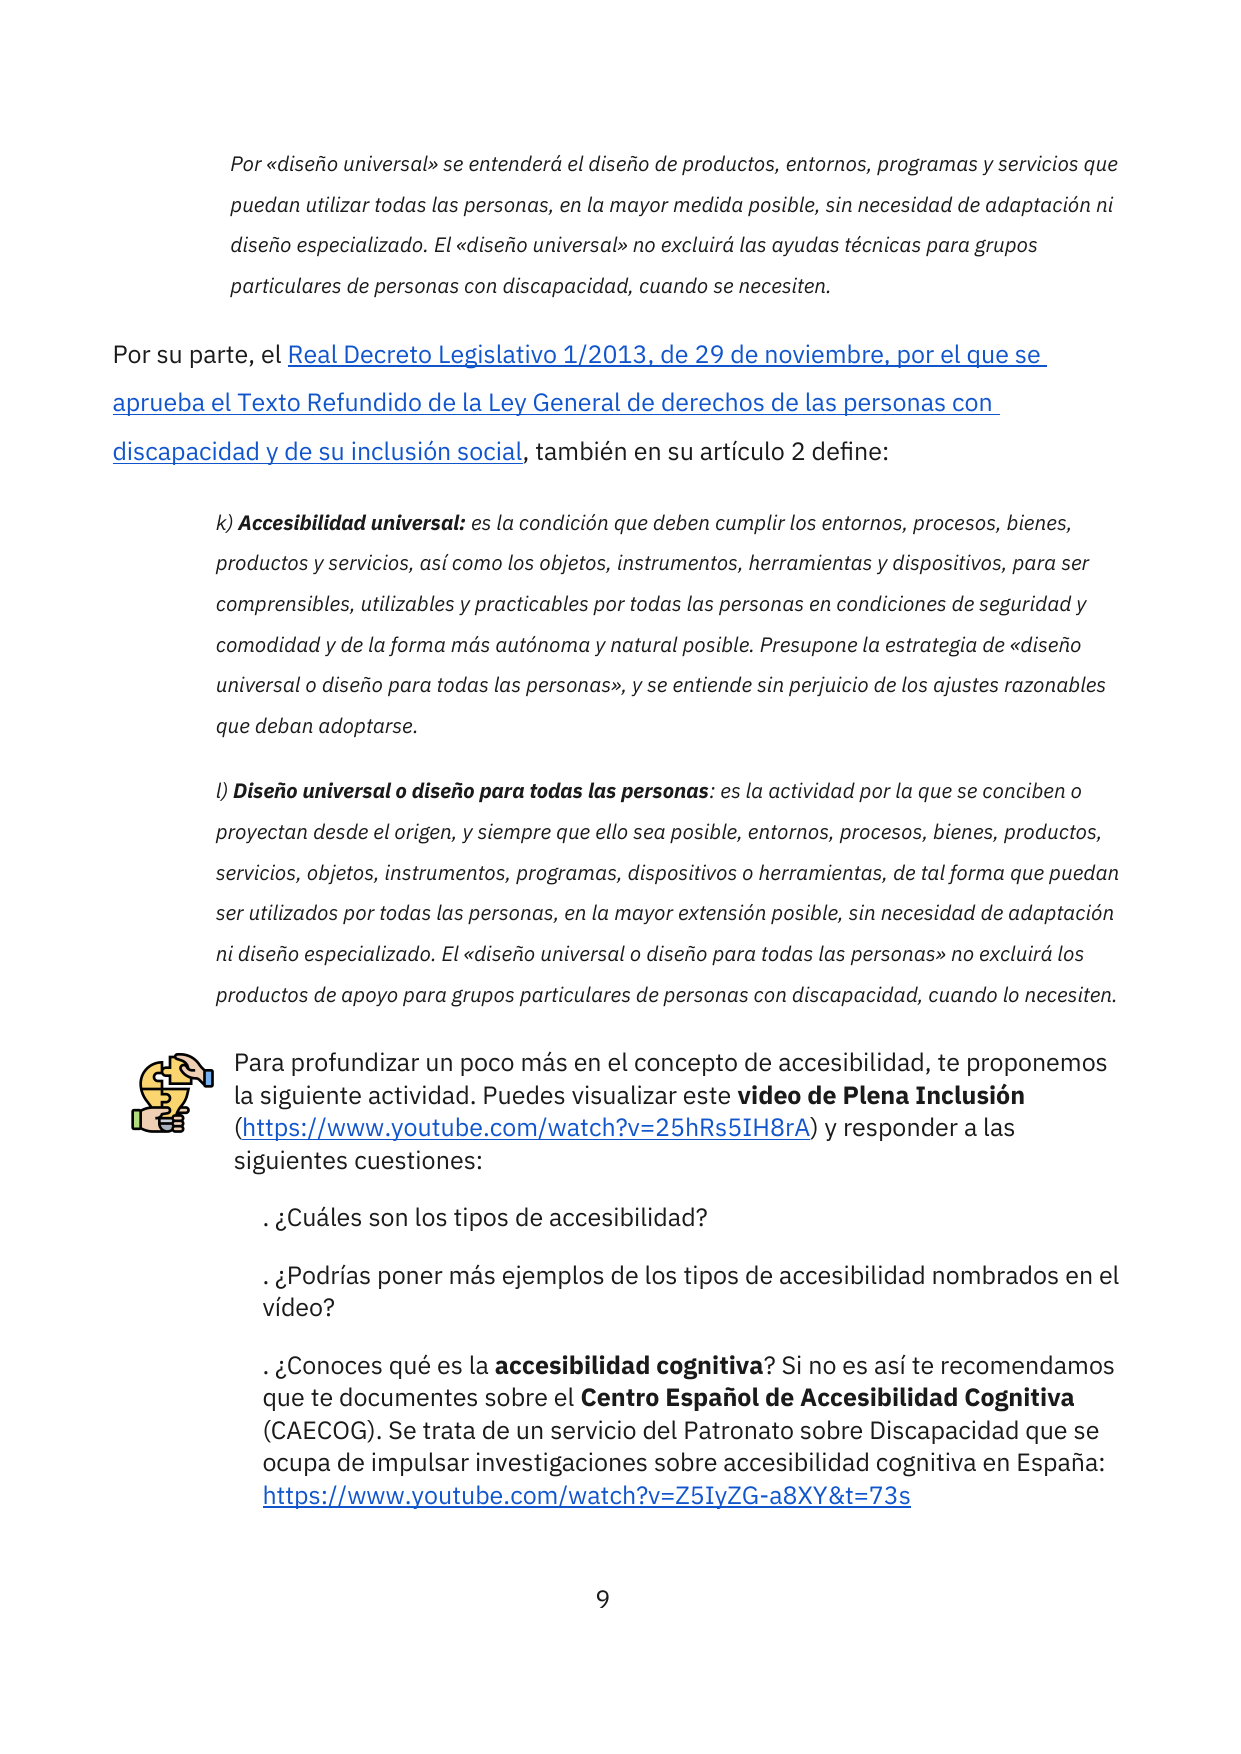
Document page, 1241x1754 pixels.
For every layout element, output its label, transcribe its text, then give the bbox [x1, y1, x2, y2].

text Por su parte, el Real Decreto Legislativo 1/2013, de 29 de noviembre, por el que se aprueba el Texto Refundido de la Ley General de derechos de las personas con discapacidad y de su inclusión social, también en su artículo 2 define: [112, 337, 1128, 467]
text Para profundizar un poco más en el concepto de accesibilidad, te proponemos la siguiente actividad. Puedes visualizar este video de Plena Inclusión (https://www.youtube.com/watch?v=25hRs5IH8rA) y responder a las siguientes cuestiones: [112, 1046, 1128, 1176]
text . ¿Podrías poner más ejemplos de los tipos de accesibilidad nombrados en el vídeo? [262, 1259, 1128, 1324]
text k) Accesibilidad universal: es la condición que deben cumplir los entornos, procesos, bienes, productos y servicios, así como los objetos, instrumentos, herramientas y dispositivos, para ser comprensibles, utilizables y practicables por todas las personas en condiciones de seguridad y comodidad y de la forma más autónoma y natural posible. Presupone la estrategia de «diseño universal o diseño para todas las personas», y se entiende sin perjuicio de los ajustes razonables que deban adoptarse. [216, 509, 1128, 739]
text l) Diseño universal o diseño para todas las personas: es la actividad por la que se conciben o proyectan desde el origen, y siempre que ello sea posible, entornos, procesos, bienes, productos, servicios, objetos, instrumentos, programas, dispositivos o herramientas, de tal forma que puedan ser utilizados por todas las personas, en la mayor extensión posible, sin necesidad de adaptación ni diseño especializado. El «diseño universal o diseño para todas las personas» no excluirá los productos de apoyo para grupos particulares de personas con discapacidad, cuando lo necesiten. [216, 777, 1128, 1008]
text . ¿Cuáles son los tipos de accesibilidad? [262, 1201, 1128, 1234]
text Por «diseño universal» se entenderá el diseño de productos, entornos, programas y servicios que puedan utilizar todas las personas, en la mayor medida posible, sin necesidad de adaptación ni diseño especializado. El «diseño universal» no excluirá las ayudas técnicas para grupos particulares de personas con discapacidad, cuando se necesiten. [230, 150, 1128, 299]
text . ¿Conoces qué es la accesibilidad cognitiva? Si no es así te recomendamos que te documentes sobre el Centro Español de Accesibilidad Cognitiva (CAECOG). Se trata de un servicio del Patronato sobre Discapacidad que se ocupa de impulsar investigaciones sobre accesibilidad cognitiva en España: https://www.youtube.com/watch?v=Z5IyZG-a8XY&t=73s [262, 1349, 1128, 1511]
picture [130, 1049, 215, 1134]
